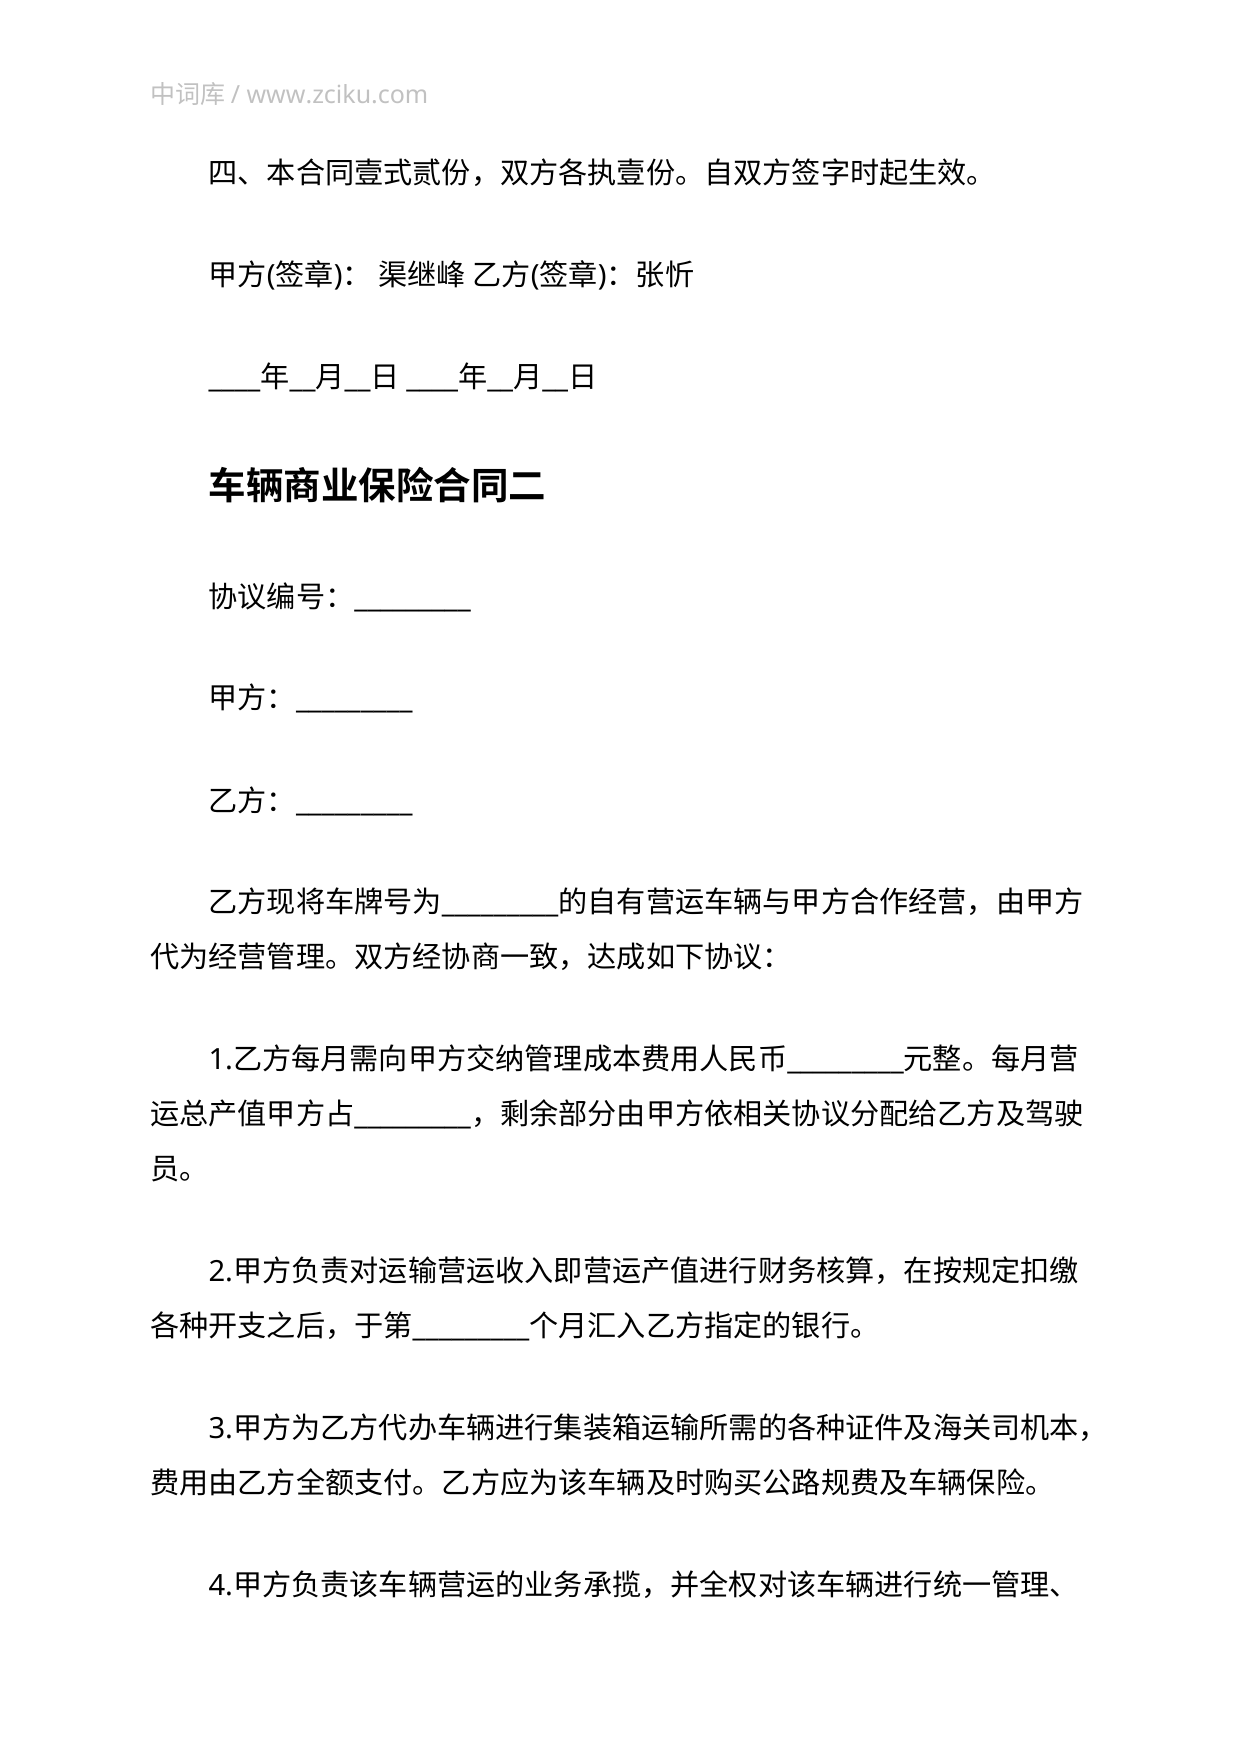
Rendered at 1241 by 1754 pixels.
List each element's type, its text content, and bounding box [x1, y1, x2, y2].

text 2.甲方负责对运输营运收入即营运产值进行财务核算，在按规定扣缴各种开支之后，于第_________个月汇入乙方指定的银行。 [150, 1248, 1090, 1345]
text 3.甲方为乙方代办车辆进行集装箱运输所需的各种证件及海关司机本，费用由乙方全额支付。乙方应为该车辆及时购买公路规费及车辆保险。 [150, 1404, 1090, 1502]
text 四、本合同壹式贰份，双方各执壹份。自双方签字时起生效。 [150, 150, 1090, 192]
text 乙方：_________ [150, 777, 1090, 819]
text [150, 1561, 1090, 1604]
text ____年__月__日 ____年__月__日 [150, 354, 1090, 396]
text 甲方：_________ [150, 675, 1090, 717]
text 甲方(签章)： 渠继峰 乙方(签章)：张忻 [150, 252, 1090, 294]
text 1.乙方每月需向甲方交纳管理成本费用人民币_________元整。每月营运总产值甲方占_________，剩余部分由甲方依相关协议分配给乙方及驾驶员。 [150, 1036, 1090, 1188]
text 乙方现将车牌号为_________的自有营运车辆与甲方合作经营，由甲方代为经营管理。双方经协商一致，达成如下协议： [150, 879, 1090, 976]
text 协议编号：_________ [150, 573, 1090, 616]
text 车辆商业保险合同二 [150, 456, 1090, 510]
